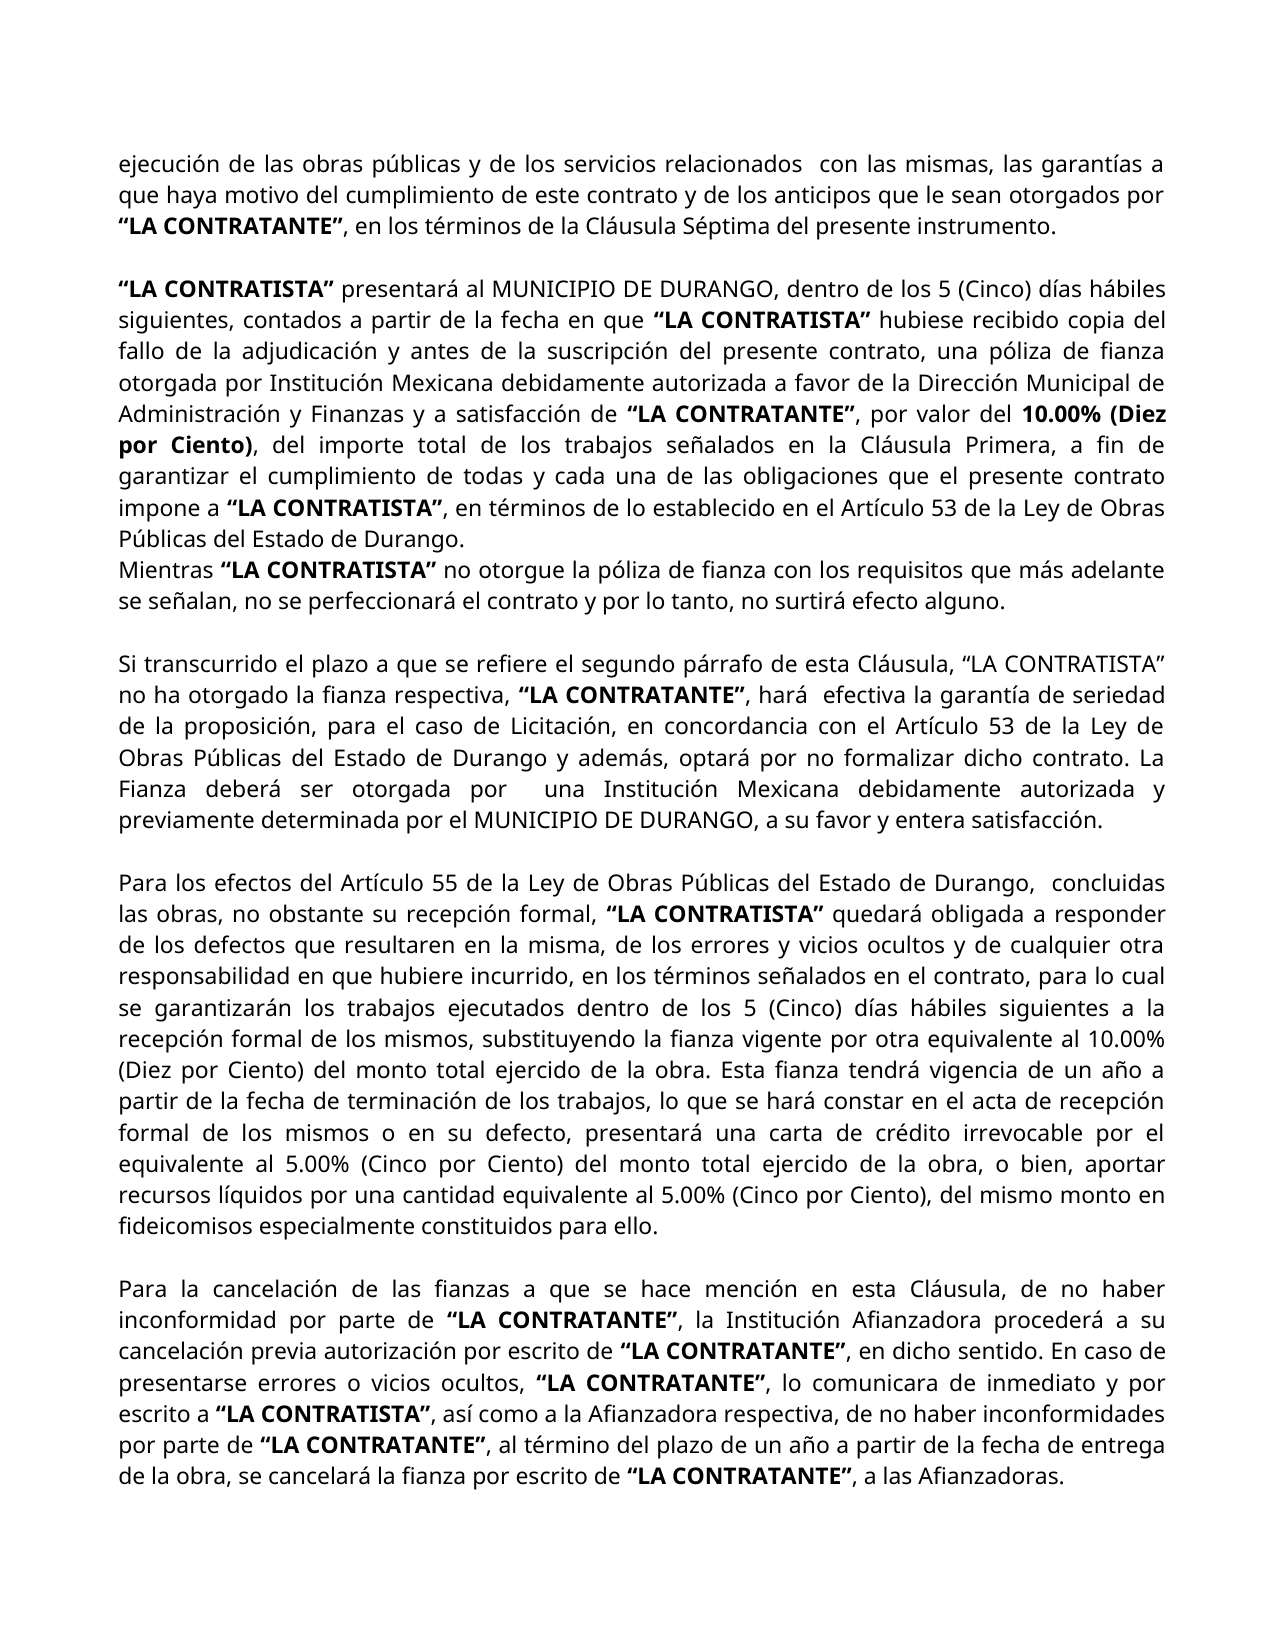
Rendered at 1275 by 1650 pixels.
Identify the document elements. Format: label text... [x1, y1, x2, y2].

text Para la cancelación de las fianzas a que se hace mención en esta Cláusula, de no haber inconformidad por parte de “LA CONTRATANTE”, la Institución Afianzadora procederá a su cancelación previa autorización por escrito de “LA CONTRATANTE”, en dicho sentido. En caso de presentarse errores o vicios ocultos, “LA CONTRATANTE”, lo comunicara de inmediato y por escrito a “LA CONTRATISTA”, así como a la Afianzadora respectiva, de no haber inconformidades por parte de “LA CONTRATANTE”, al término del plazo de un año a partir de la fecha de entrega de la obra, se cancelará la fianza por escrito de “LA CONTRATANTE”, a las Afianzadoras. [118, 1273, 1167, 1491]
text Mientras “LA CONTRATISTA” no otorgue la póliza de fianza con los requisitos que más adelante se señalan, no se perfeccionará el contrato y por lo tanto, no surtirá efecto alguno. [118, 554, 1167, 616]
text Para los efectos del Artículo 55 de la Ley de Obras Públicas del Estado de Durango, concluidas las obras, no obstante su recepción formal, “LA CONTRATISTA” quedará obligada a responder de los defectos que resultaren en la misma, de los errores y vicios ocultos y de cualquier otra responsabilidad en que hubiere incurrido, en los términos señalados en el contrato, para lo cual se garantizarán los trabajos ejecutados dentro de los 5 (Cinco) días hábiles siguientes a la recepción formal de los mismos, substituyendo la fianza vigente por otra equivalente al 10.00% (Diez por Ciento) del monto total ejercido de la obra. Esta fianza tendrá vigencia de un año a partir de la fecha de terminación de los trabajos, lo que se hará constar en el acta de recepción formal de los mismos o en su defecto, presentará una carta de crédito irrevocable por el equivalente al 5.00% (Cinco por Ciento) del monto total ejercido de la obra, o bien, aportar recursos líquidos por una cantidad equivalente al 5.00% (Cinco por Ciento), del mismo monto en fideicomisos especialmente constituidos para ello. [118, 866, 1167, 1241]
text “LA CONTRATISTA” presentará al MUNICIPIO DE DURANGO, dentro de los 5 (Cinco) días hábiles siguientes, contados a partir de la fecha en que “LA CONTRATISTA” hubiese recibido copia del fallo de la adjudicación y antes de la suscripción del presente contrato, una póliza de fianza otorgada por Institución Mexicana debidamente autorizada a favor de la Dirección Municipal de Administración y Finanzas y a satisfacción de “LA CONTRATANTE”, por valor del 10.00% (Diez por Ciento), del importe total de los trabajos señalados en la Cláusula Primera, a fin de garantizar el cumplimiento de todas y cada una de las obligaciones que el presente contrato impone a “LA CONTRATISTA”, en términos de lo establecido en el Artículo 53 de la Ley de Obras Públicas del Estado de Durango. [118, 273, 1167, 554]
text Si transcurrido el plazo a que se refiere el segundo párrafo de esta Cláusula, “LA CONTRATISTA” no ha otorgado la fianza respectiva, “LA CONTRATANTE”, hará efectiva la garantía de seriedad de la proposición, para el caso de Licitación, en concordancia con el Artículo 53 de la Ley de Obras Públicas del Estado de Durango y además, optará por no formalizar dicho contrato. La Fianza deberá ser otorgada por una Institución Mexicana debidamente autorizada y previamente determinada por el MUNICIPIO DE DURANGO, a su favor y entera satisfacción. [118, 648, 1167, 835]
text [118, 148, 1167, 241]
